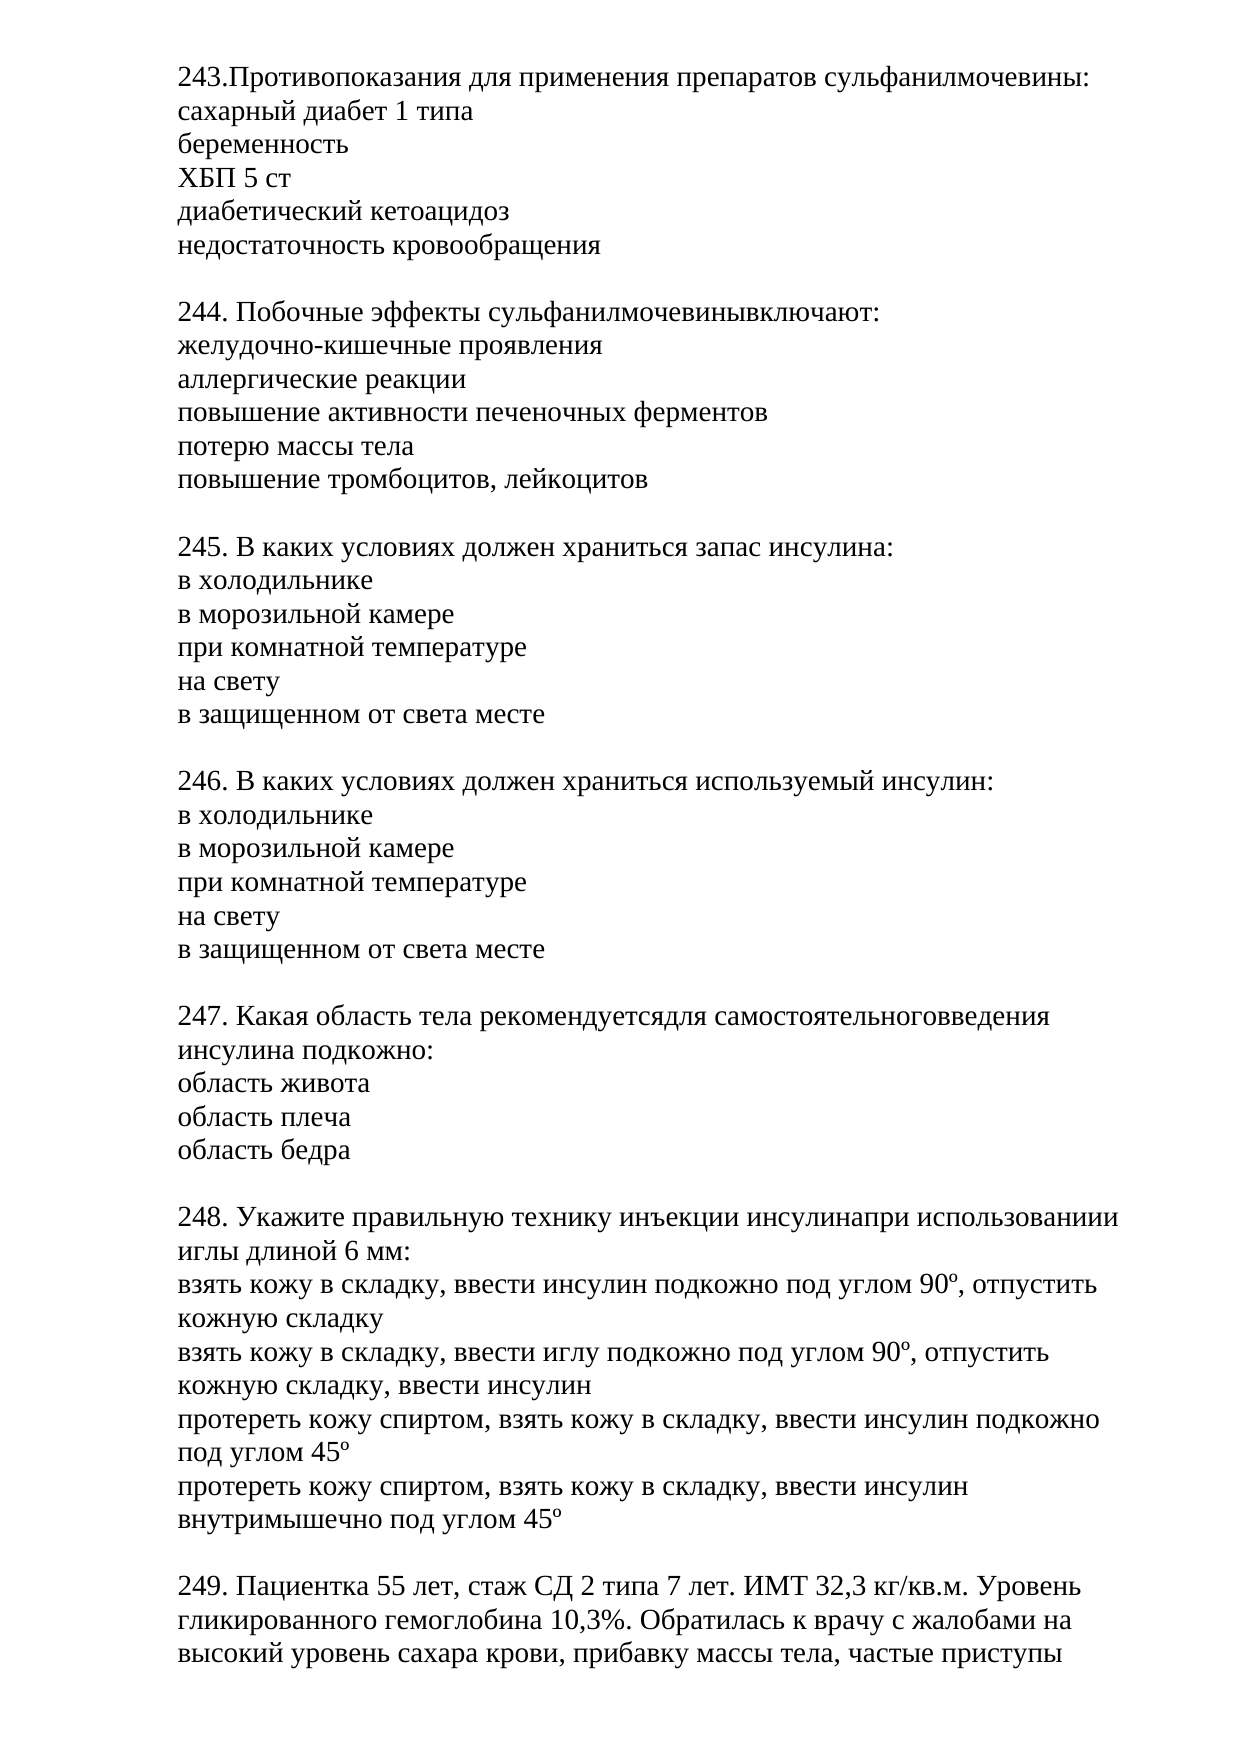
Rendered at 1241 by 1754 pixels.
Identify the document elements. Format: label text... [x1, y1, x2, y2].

text беременность [177, 126, 1152, 160]
text область живота [177, 1065, 1152, 1099]
text протереть кожу спиртом, взять кожу в складку, ввести инсулин подкожно под углом 45º [177, 1401, 1152, 1468]
text взять кожу в складку, ввести иглу подкожно под углом 90º, отпустить кожную складку, ввести инсулин [177, 1334, 1152, 1401]
text область плеча [177, 1099, 1152, 1132]
text в холодильнике [177, 797, 1152, 831]
text 243.Противопоказания для применения препаратов сульфанилмочевины: [177, 59, 1152, 93]
text область бедра [177, 1132, 1152, 1166]
text потерю массы тела [177, 428, 1152, 462]
text в морозильной камере [177, 831, 1152, 864]
text недостаточность кровообращения [177, 227, 1152, 260]
text в защищенном от света месте [177, 696, 1152, 730]
text аллергические реакции [177, 361, 1152, 394]
text протереть кожу спиртом, взять кожу в складку, ввести инсулин внутримышечно под углом 45º [177, 1468, 1152, 1535]
text в защищенном от света месте [177, 931, 1152, 965]
text 248. Укажите правильную технику инъекции инсулинапри использованиии иглы длиной 6 мм: [177, 1199, 1152, 1267]
text взять кожу в складку, ввести инсулин подкожно под углом 90º, отпустить кожную складку [177, 1267, 1152, 1334]
text на свету [177, 898, 1152, 931]
text ХБП 5 ст [177, 160, 1152, 193]
text при комнатной температуре [177, 864, 1152, 898]
text диабетический кетоацидоз [177, 193, 1152, 227]
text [177, 1568, 1152, 1669]
text повышение активности печеночных ферментов [177, 394, 1152, 428]
text 246. В каких условиях должен храниться используемый инсулин: [177, 763, 1152, 797]
text 244. Побочные эффекты сульфанилмочевинывключают: [177, 294, 1152, 327]
text 245. В каких условиях должен храниться запас инсулина: [177, 529, 1152, 562]
text в холодильнике [177, 562, 1152, 596]
text при комнатной температуре [177, 629, 1152, 663]
text желудочно-кишечные проявления [177, 327, 1152, 361]
text в морозильной камере [177, 596, 1152, 629]
text 247. Какая область тела рекомендуетсядля самостоятельноговведения инсулина подкожно: [177, 998, 1152, 1065]
text на свету [177, 663, 1152, 696]
text сахарный диабет 1 типа [177, 93, 1152, 126]
text повышение тромбоцитов, лейкоцитов [177, 462, 1152, 495]
